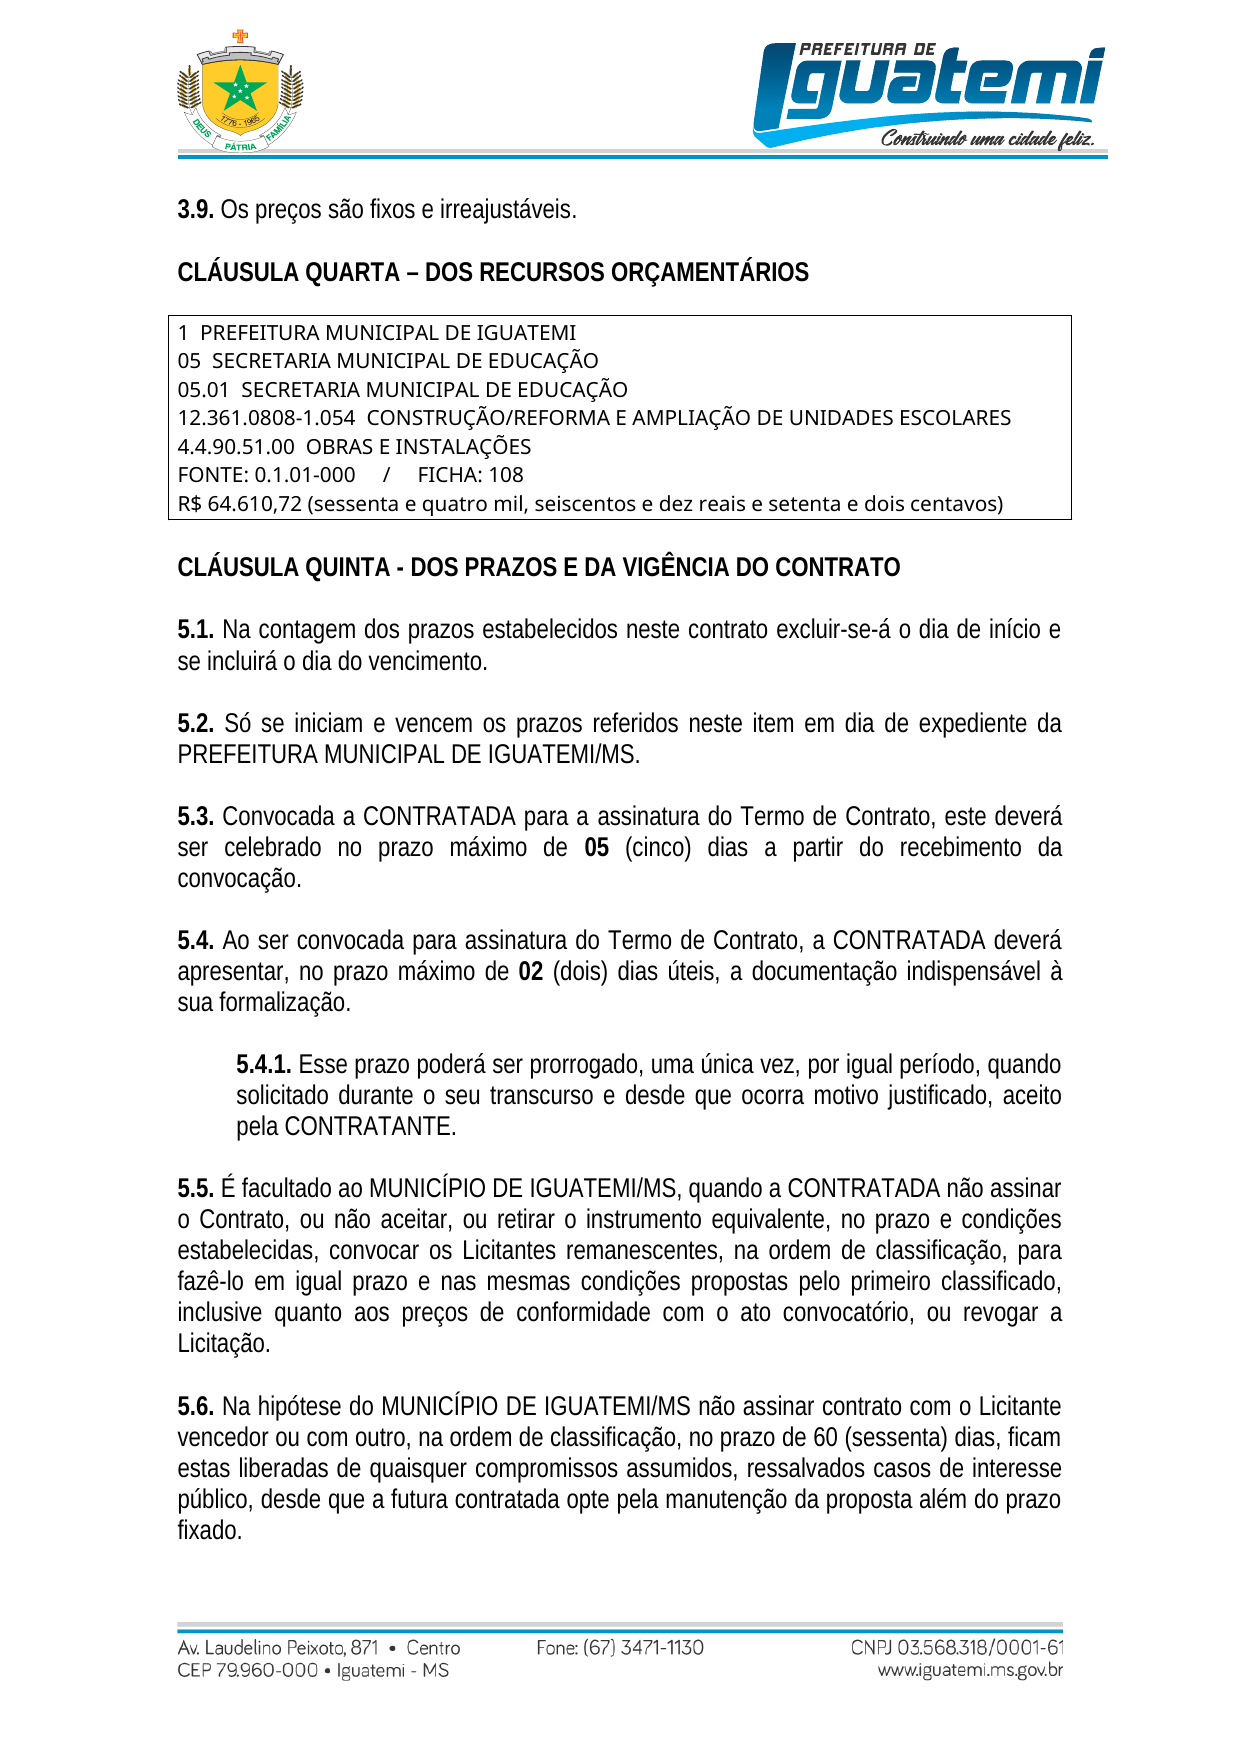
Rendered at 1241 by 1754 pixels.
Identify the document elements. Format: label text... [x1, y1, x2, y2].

text 5.6. Na hipótese do MUNICÍPIO DE IGUATEMI/MS não assinar contrato com o Licitante vencedor ou com outro, na ordem de classificação, no prazo de 60 (sessenta) dias, ficam estas liberadas de quaisquer compromissos assumidos, ressalvados casos de interesse público, desde que a futura contratada opte pela manutenção da proposta além do prazo fixado. [177, 1389, 1063, 1545]
text 3.9. Os preços são fixos e irreajustáveis. [177, 193, 1066, 224]
text 5.4. Ao ser convocada para assinatura do Termo de Contrato, a CONTRATADA deverá apresentar, no prazo máximo de 02 (dois) dias úteis, a documentação indispensável à sua formalização. [177, 924, 1063, 1017]
picture [177, 1634, 1063, 1681]
text 1 PREFEITURA MUNICIPAL DE IGUATEMI 05 SECRETARIA MUNICIPAL DE EDUCAÇÃO 05.01 SECRETARIA MUNICIPAL DE EDUCAÇÃO 12.361.0808-1.054 CONSTRUÇÃO/REFORMA E AMPLIAÇÃO DE UNIDADES ESCOLARES 4.4.90.51.00 OBRAS E INSTALAÇÕES FONTE: 0.1.01-000 / FICHA: 108 R$ 64.610,72 (sessenta e quatro mil, seiscentos e dez reais e setenta e dois centavos) [169, 316, 1071, 519]
text CLÁUSULA QUARTA – DOS RECURSOS ORÇAMENTÁRIOS [177, 256, 1066, 287]
text CLÁUSULA QUINTA - DOS PRAZOS E DA VIGÊNCIA DO CONTRATO [177, 551, 1063, 582]
text 5.4.1. Esse prazo poderá ser prorrogado, uma única vez, por igual período, quando solicitado durante o seu transcurso e desde que ocorra motivo justificado, aceito pela CONTRATANTE. [236, 1048, 1063, 1141]
text 5.5. É facultado ao MUNICÍPIO DE IGUATEMI/MS, quando a CONTRATADA não assinar o Contrato, ou não aceitar, ou retirar o instrumento equivalente, no prazo e condições estabelecidas, convocar os Licitantes remanescentes, na ordem de classificação, para fazê-lo em igual prazo e nas mesmas condições propostas pelo primeiro classificado, inclusive quanto aos preços de conformidade com o ato convocatório, ou revogar a Licitação. [177, 1172, 1063, 1358]
text 5.3. Convocada a CONTRATADA para a assinatura do Termo de Contrato, este deverá ser celebrado no prazo máximo de 05 (cinco) dias a partir do recebimento da convocação. [177, 800, 1063, 893]
text 5.1. Na contagem dos prazos estabelecidos neste contrato excluir-se-á o dia de início e se incluirá o dia do vencimento. [177, 613, 1063, 676]
picture [177, 1622, 1063, 1629]
text 5.2. Só se iniciam e vencem os prazos referidos neste item em dia de expediente da PREFEITURA MUNICIPAL DE IGUATEMI/MS. [177, 707, 1063, 769]
